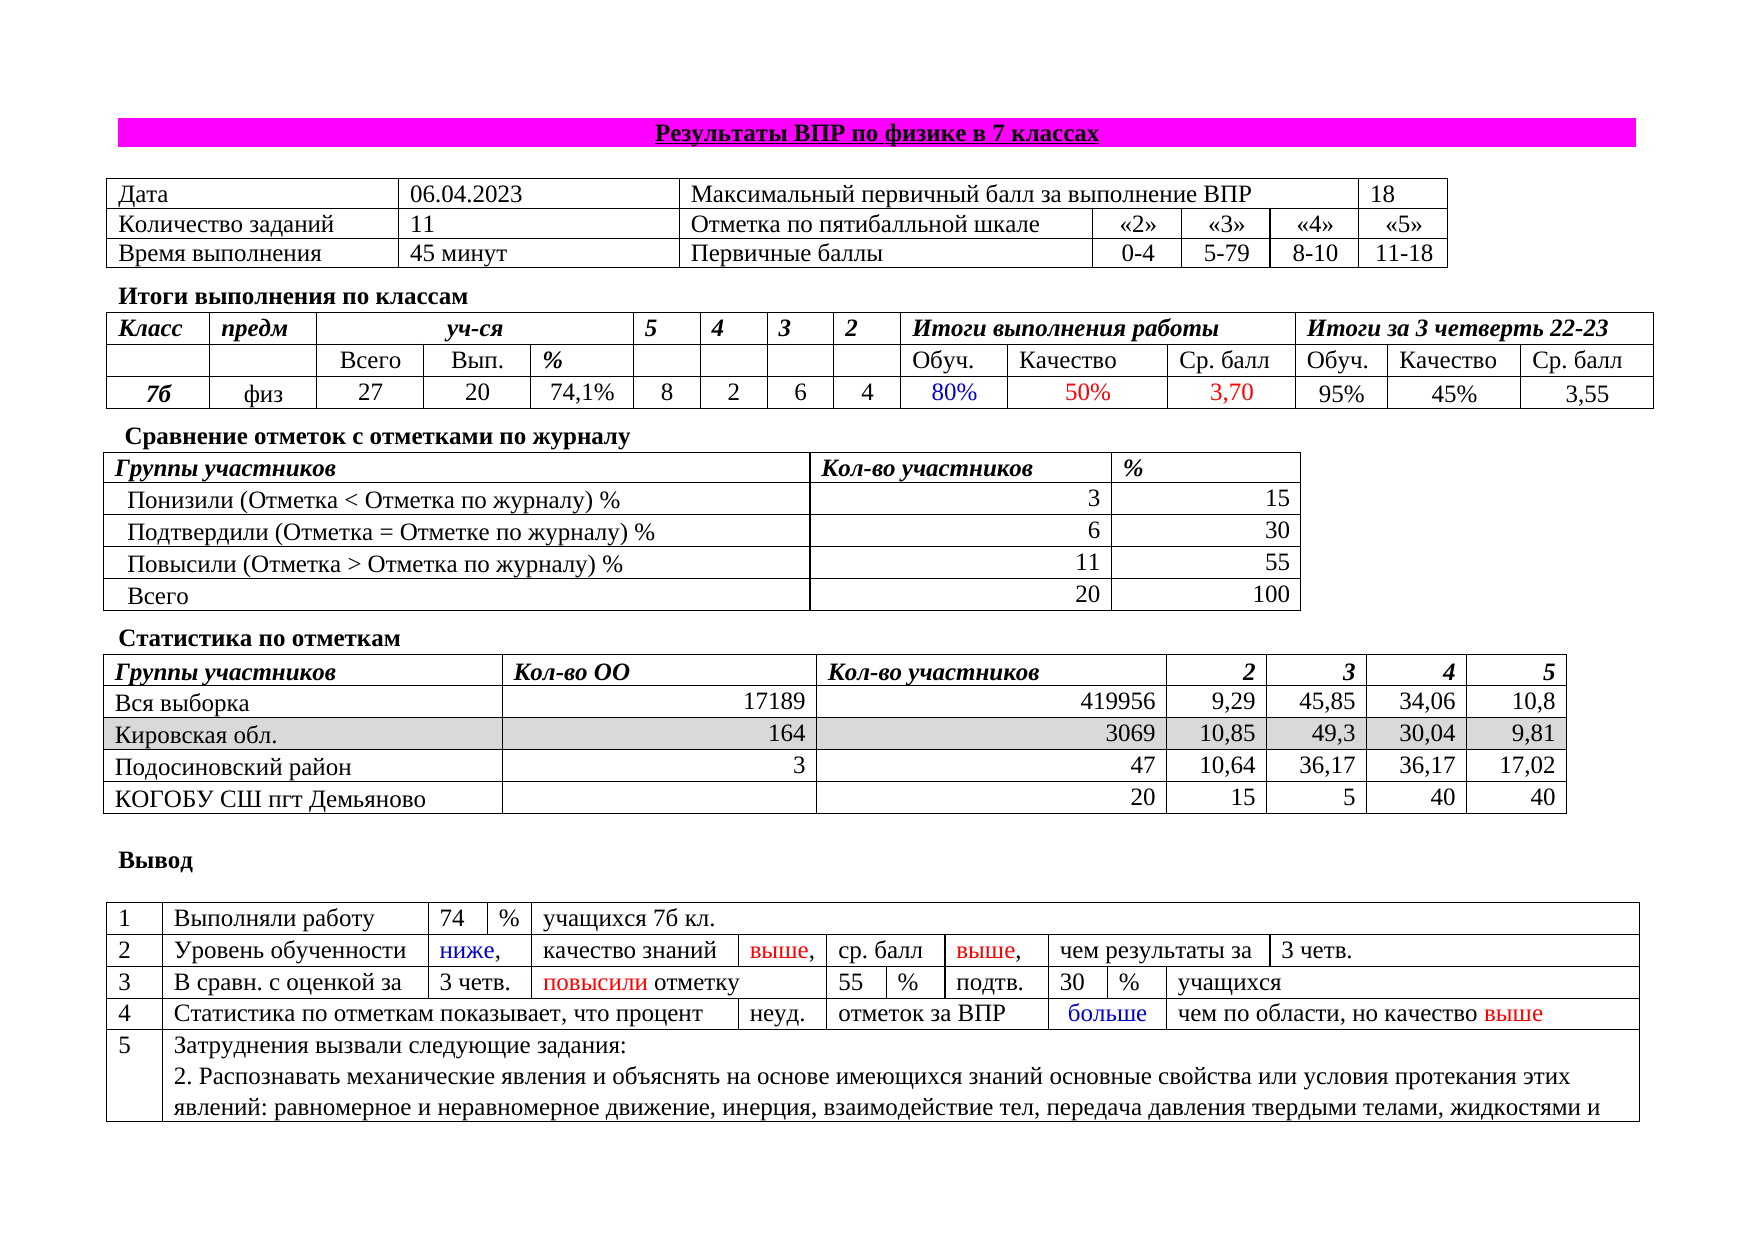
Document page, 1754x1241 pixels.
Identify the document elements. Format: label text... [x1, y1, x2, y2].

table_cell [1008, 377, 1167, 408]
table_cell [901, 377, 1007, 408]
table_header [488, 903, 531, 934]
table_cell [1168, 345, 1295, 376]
text Вывод [118, 845, 1639, 902]
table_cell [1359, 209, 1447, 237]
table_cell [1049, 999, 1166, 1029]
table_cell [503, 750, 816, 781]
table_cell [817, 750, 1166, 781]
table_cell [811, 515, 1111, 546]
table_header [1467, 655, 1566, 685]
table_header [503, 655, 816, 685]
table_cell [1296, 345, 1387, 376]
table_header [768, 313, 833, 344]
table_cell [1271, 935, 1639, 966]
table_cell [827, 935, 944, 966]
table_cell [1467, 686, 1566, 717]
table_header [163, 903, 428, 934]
text Итоги выполнения по классам [118, 281, 1636, 309]
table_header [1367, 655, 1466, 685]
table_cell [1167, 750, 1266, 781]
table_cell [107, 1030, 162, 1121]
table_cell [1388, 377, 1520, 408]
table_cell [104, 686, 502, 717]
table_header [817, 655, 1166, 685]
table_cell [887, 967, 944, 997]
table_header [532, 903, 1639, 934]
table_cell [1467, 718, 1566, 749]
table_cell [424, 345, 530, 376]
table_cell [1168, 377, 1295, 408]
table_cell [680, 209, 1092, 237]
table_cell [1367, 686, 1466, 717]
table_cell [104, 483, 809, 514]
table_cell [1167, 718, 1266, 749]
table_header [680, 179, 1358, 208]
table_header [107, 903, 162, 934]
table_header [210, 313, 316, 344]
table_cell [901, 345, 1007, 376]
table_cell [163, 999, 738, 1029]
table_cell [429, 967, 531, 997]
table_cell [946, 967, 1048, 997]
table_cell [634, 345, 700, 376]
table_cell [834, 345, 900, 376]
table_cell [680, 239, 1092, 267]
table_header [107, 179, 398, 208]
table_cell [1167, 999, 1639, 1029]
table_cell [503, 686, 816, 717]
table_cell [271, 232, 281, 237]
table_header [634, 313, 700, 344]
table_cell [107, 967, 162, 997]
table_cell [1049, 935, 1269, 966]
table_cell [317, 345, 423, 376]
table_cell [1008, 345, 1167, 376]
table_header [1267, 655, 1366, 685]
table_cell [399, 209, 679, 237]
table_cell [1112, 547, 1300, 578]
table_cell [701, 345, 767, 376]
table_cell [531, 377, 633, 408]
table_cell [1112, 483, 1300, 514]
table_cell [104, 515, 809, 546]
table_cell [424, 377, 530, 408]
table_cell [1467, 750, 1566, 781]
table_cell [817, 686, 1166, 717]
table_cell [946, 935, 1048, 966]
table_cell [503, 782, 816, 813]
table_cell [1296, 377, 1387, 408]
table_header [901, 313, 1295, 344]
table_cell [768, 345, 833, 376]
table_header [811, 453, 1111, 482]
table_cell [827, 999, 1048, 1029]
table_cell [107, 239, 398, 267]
text Сравнение отметок с отметками по журналу [118, 421, 1636, 450]
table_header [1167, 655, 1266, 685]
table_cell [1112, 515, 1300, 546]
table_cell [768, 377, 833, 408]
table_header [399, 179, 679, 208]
text Статистика по отметкам [118, 623, 1636, 652]
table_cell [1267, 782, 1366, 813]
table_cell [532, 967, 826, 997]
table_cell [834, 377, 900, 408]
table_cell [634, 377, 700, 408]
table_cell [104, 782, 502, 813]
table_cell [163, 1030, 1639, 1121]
text Результаты ВПР по физике в 7 классах [118, 118, 1636, 147]
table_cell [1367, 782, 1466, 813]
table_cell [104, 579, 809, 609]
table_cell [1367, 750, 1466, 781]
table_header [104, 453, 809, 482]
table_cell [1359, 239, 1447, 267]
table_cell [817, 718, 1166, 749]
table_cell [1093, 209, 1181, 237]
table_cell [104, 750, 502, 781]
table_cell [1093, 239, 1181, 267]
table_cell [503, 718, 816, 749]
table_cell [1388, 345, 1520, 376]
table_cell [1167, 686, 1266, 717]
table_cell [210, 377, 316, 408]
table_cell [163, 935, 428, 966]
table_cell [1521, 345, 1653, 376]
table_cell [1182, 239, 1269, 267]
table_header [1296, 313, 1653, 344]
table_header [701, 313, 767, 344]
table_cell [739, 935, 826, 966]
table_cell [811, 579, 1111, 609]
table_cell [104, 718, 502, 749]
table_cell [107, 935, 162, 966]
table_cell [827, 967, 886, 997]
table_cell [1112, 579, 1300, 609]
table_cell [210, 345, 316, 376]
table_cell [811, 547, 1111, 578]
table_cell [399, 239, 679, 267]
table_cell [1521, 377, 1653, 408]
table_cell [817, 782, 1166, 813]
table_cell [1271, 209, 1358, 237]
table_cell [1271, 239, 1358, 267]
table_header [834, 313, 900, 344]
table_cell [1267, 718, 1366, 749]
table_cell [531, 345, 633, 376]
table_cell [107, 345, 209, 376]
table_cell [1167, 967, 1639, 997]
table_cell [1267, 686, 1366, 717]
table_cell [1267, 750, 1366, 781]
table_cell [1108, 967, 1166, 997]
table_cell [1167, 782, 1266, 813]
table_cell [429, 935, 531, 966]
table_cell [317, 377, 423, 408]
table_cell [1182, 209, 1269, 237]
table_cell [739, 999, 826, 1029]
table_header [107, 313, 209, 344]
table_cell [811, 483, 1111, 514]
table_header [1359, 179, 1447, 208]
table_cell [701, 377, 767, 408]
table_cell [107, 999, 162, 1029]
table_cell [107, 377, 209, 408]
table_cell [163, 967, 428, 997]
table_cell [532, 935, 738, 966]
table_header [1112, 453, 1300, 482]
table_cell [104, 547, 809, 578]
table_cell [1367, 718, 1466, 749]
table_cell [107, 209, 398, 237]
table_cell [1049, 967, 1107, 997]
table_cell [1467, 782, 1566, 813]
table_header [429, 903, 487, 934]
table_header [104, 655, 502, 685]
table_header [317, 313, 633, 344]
